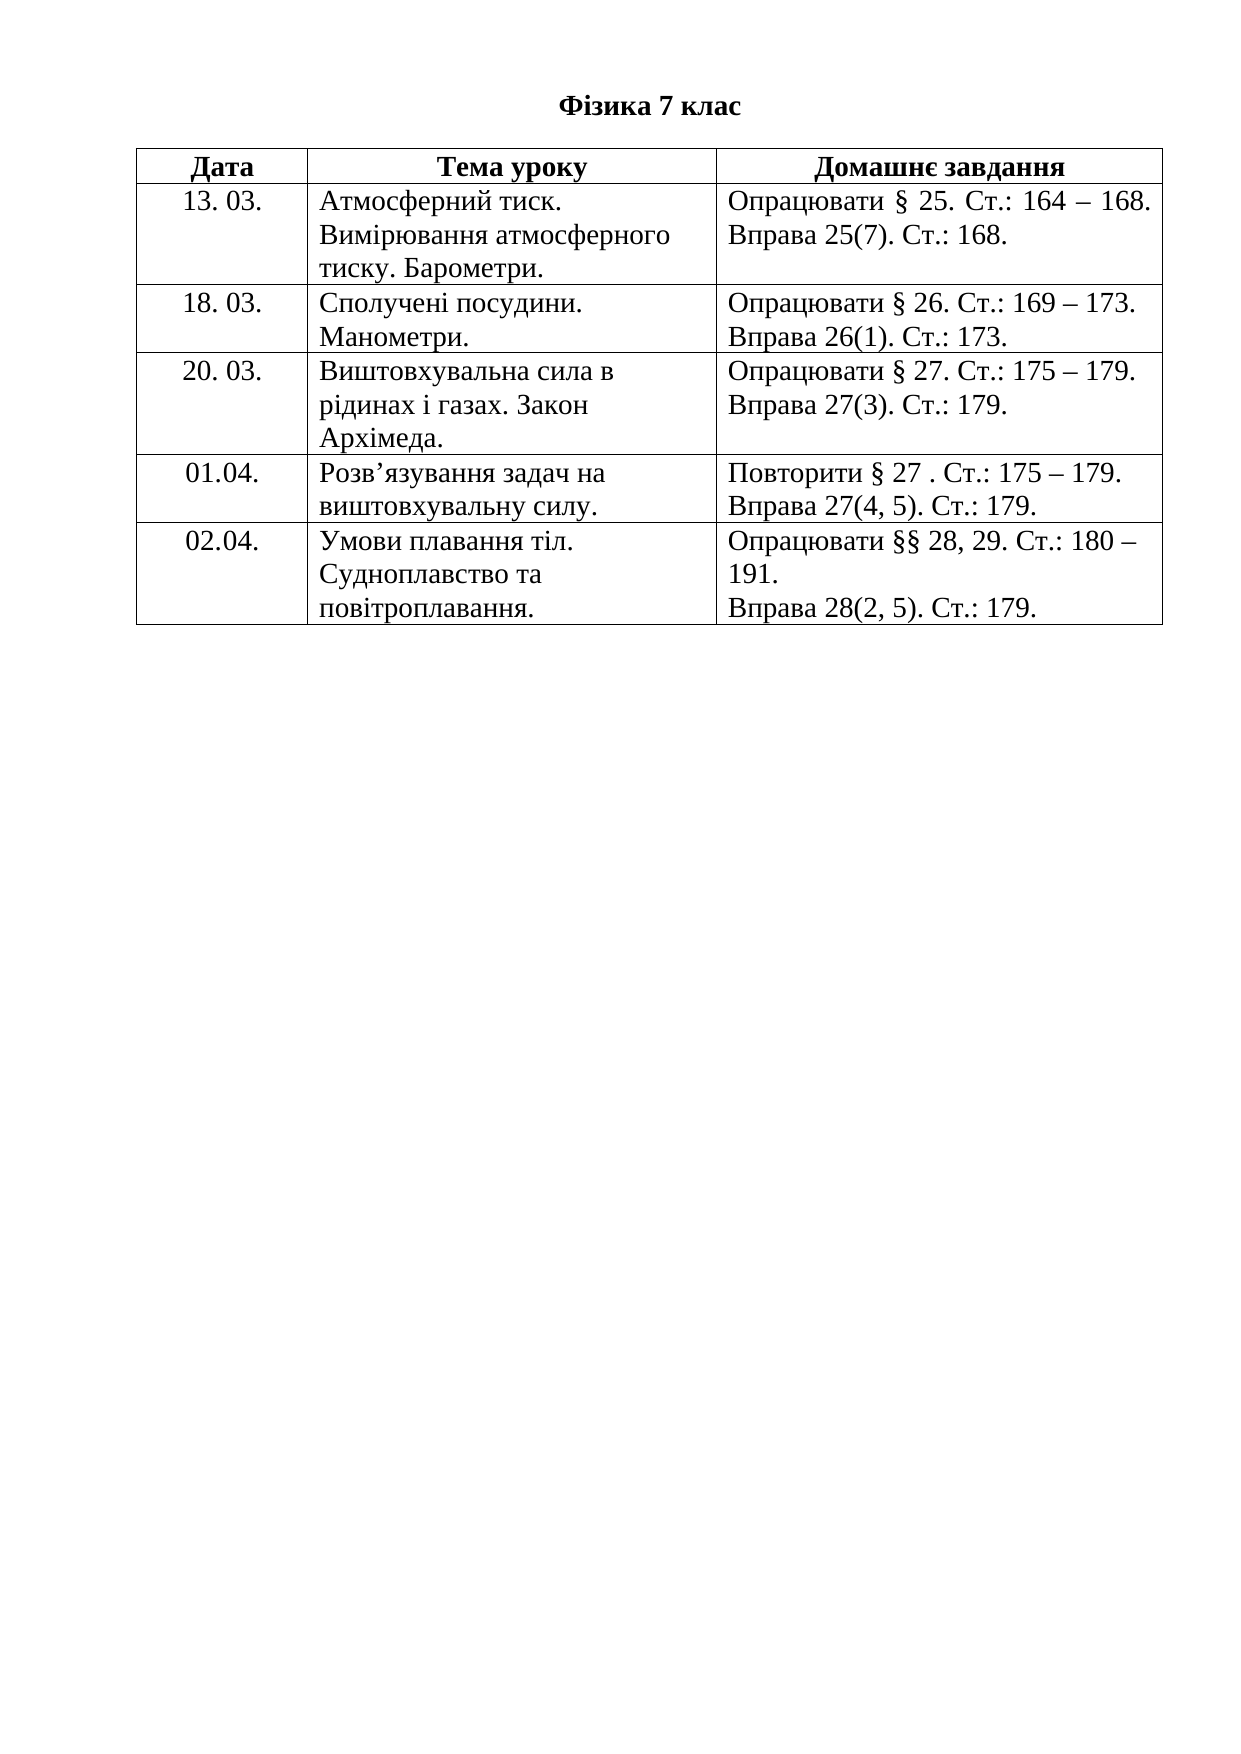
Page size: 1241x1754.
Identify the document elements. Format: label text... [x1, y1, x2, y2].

table_cell Опрацювати § 26. Ст.: 169 – 173. Вправа 26(1). Ст.: 173. [717, 285, 1162, 352]
text Фізика 7 клас [148, 88, 1152, 122]
table_header Тема уроку [308, 149, 716, 182]
table_cell Сполучені посудини. Манометри. [308, 285, 716, 352]
table_header Домашнє завдання [717, 149, 1162, 182]
table_cell Розв’язування задач на виштовхувальну силу. [308, 455, 716, 522]
table_cell Опрацювати § 27. Ст.: 175 – 179. Вправа 27(3). Ст.: 179. [717, 353, 1162, 454]
table_header Дата [137, 149, 307, 182]
table_cell Опрацювати § 25. Ст.: 164 – 168. Вправа 25(7). Ст.: 168. [717, 184, 1162, 284]
table_cell Виштовхувальна сила в рідинах і газах. Закон Архімеда. [308, 353, 716, 454]
table_cell 13. 03. [137, 184, 307, 284]
table_cell Умови плавання тіл. Судноплавство та повітроплавання. [308, 523, 716, 624]
table_cell 20. 03. [137, 353, 307, 454]
table_cell Атмосферний тиск. Вимірювання атмосферного тиску. Барометри. [308, 184, 716, 284]
table_cell 04. [137, 455, 307, 522]
table_cell Опрацювати §§ 28, 29. Ст.: 180 – 191. Вправа 28(2, 5). Ст.: 179. [717, 523, 1162, 624]
table_cell 04. [137, 523, 307, 624]
table_cell 18. 03. [137, 285, 307, 352]
table_cell Повторити § 27 . Ст.: 175 – 179. Вправа 27(4, 5). Ст.: 179. [717, 455, 1162, 522]
